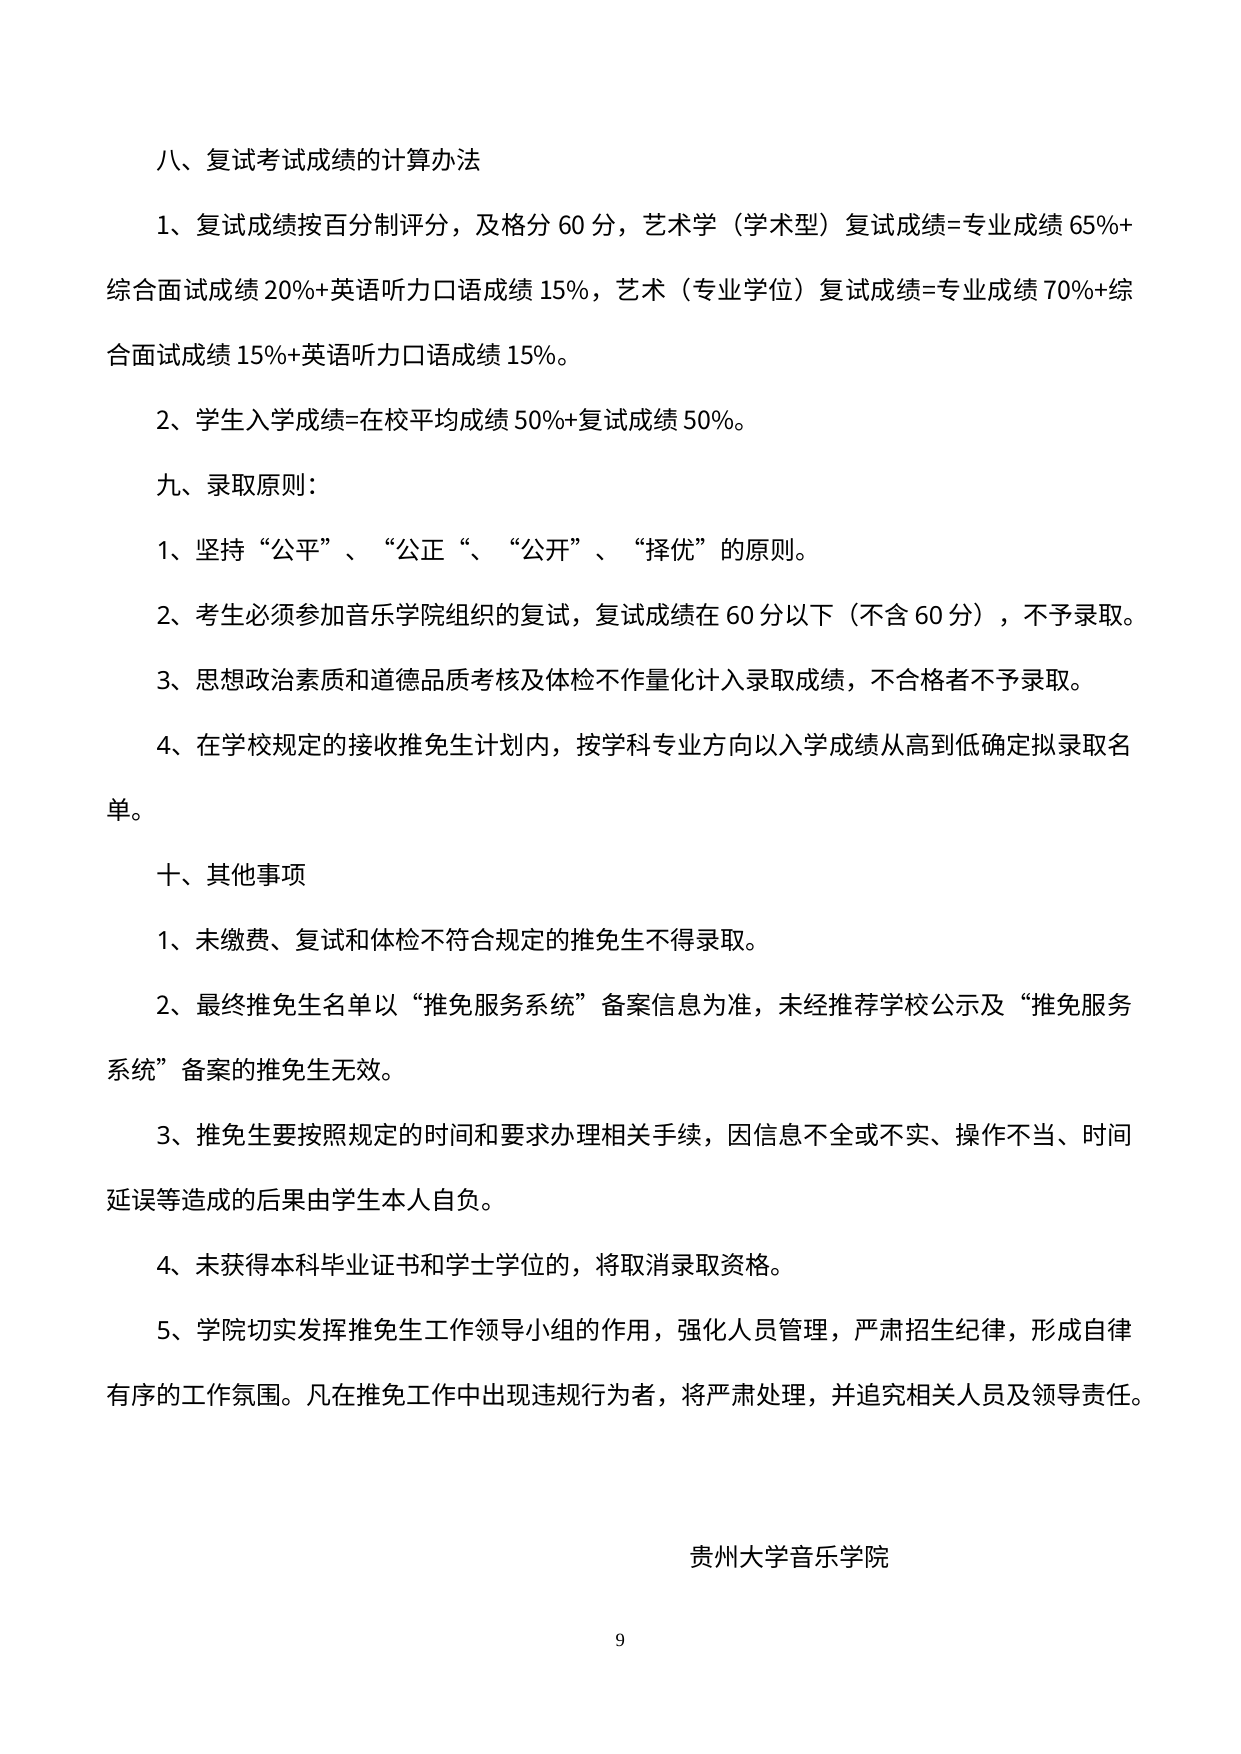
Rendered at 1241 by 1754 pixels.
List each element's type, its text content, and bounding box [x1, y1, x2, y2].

text 1、复试成绩按百分制评分，及格分60分，艺术学（学术型）复试成绩=专业成绩65%+综合面试成绩20%+英语听力口语成绩15%，艺术（专业学位）复试成绩=专业成绩70%+综合面试成绩15%+英语听力口语成绩15%。 [106, 191, 1134, 386]
text 2、学生入学成绩=在校平均成绩50%+复试成绩50%。 [106, 386, 1134, 451]
text 十、其他事项 [106, 841, 1134, 906]
text 贵州大学音乐学院 [106, 1523, 1084, 1588]
text 4、未获得本科毕业证书和学士学位的，将取消录取资格。 [106, 1231, 1134, 1296]
text 八、复试考试成绩的计算办法 [106, 126, 1134, 191]
text 4、在学校规定的接收推免生计划内，按学科专业方向以入学成绩从高到低确定拟录取名单。 [106, 711, 1134, 841]
text 九、录取原则： [106, 451, 1134, 516]
text 3、推免生要按照规定的时间和要求办理相关手续，因信息不全或不实、操作不当、时间延误等造成的后果由学生本人自负。 [106, 1101, 1134, 1231]
text 2、考生必须参加音乐学院组织的复试，复试成绩在60分以下（不含60分），不予录取。 [106, 581, 1134, 646]
text 1、坚持“公平”、“公正“、“公开”、“择优”的原则。 [106, 516, 1134, 581]
text 1、未缴费、复试和体检不符合规定的推免生不得录取。 [106, 906, 1134, 971]
text 3、思想政治素质和道德品质考核及体检不作量化计入录取成绩，不合格者不予录取。 [106, 646, 1134, 711]
text 5、学院切实发挥推免生工作领导小组的作用，强化人员管理，严肃招生纪律，形成自律有序的工作氛围。凡在推免工作中出现违规行为者，将严肃处理，并追究相关人员及领导责任。 [106, 1296, 1134, 1426]
text 2、最终推免生名单以“推免服务系统”备案信息为准，未经推荐学校公示及“推免服务系统”备案的推免生无效。 [106, 971, 1134, 1101]
